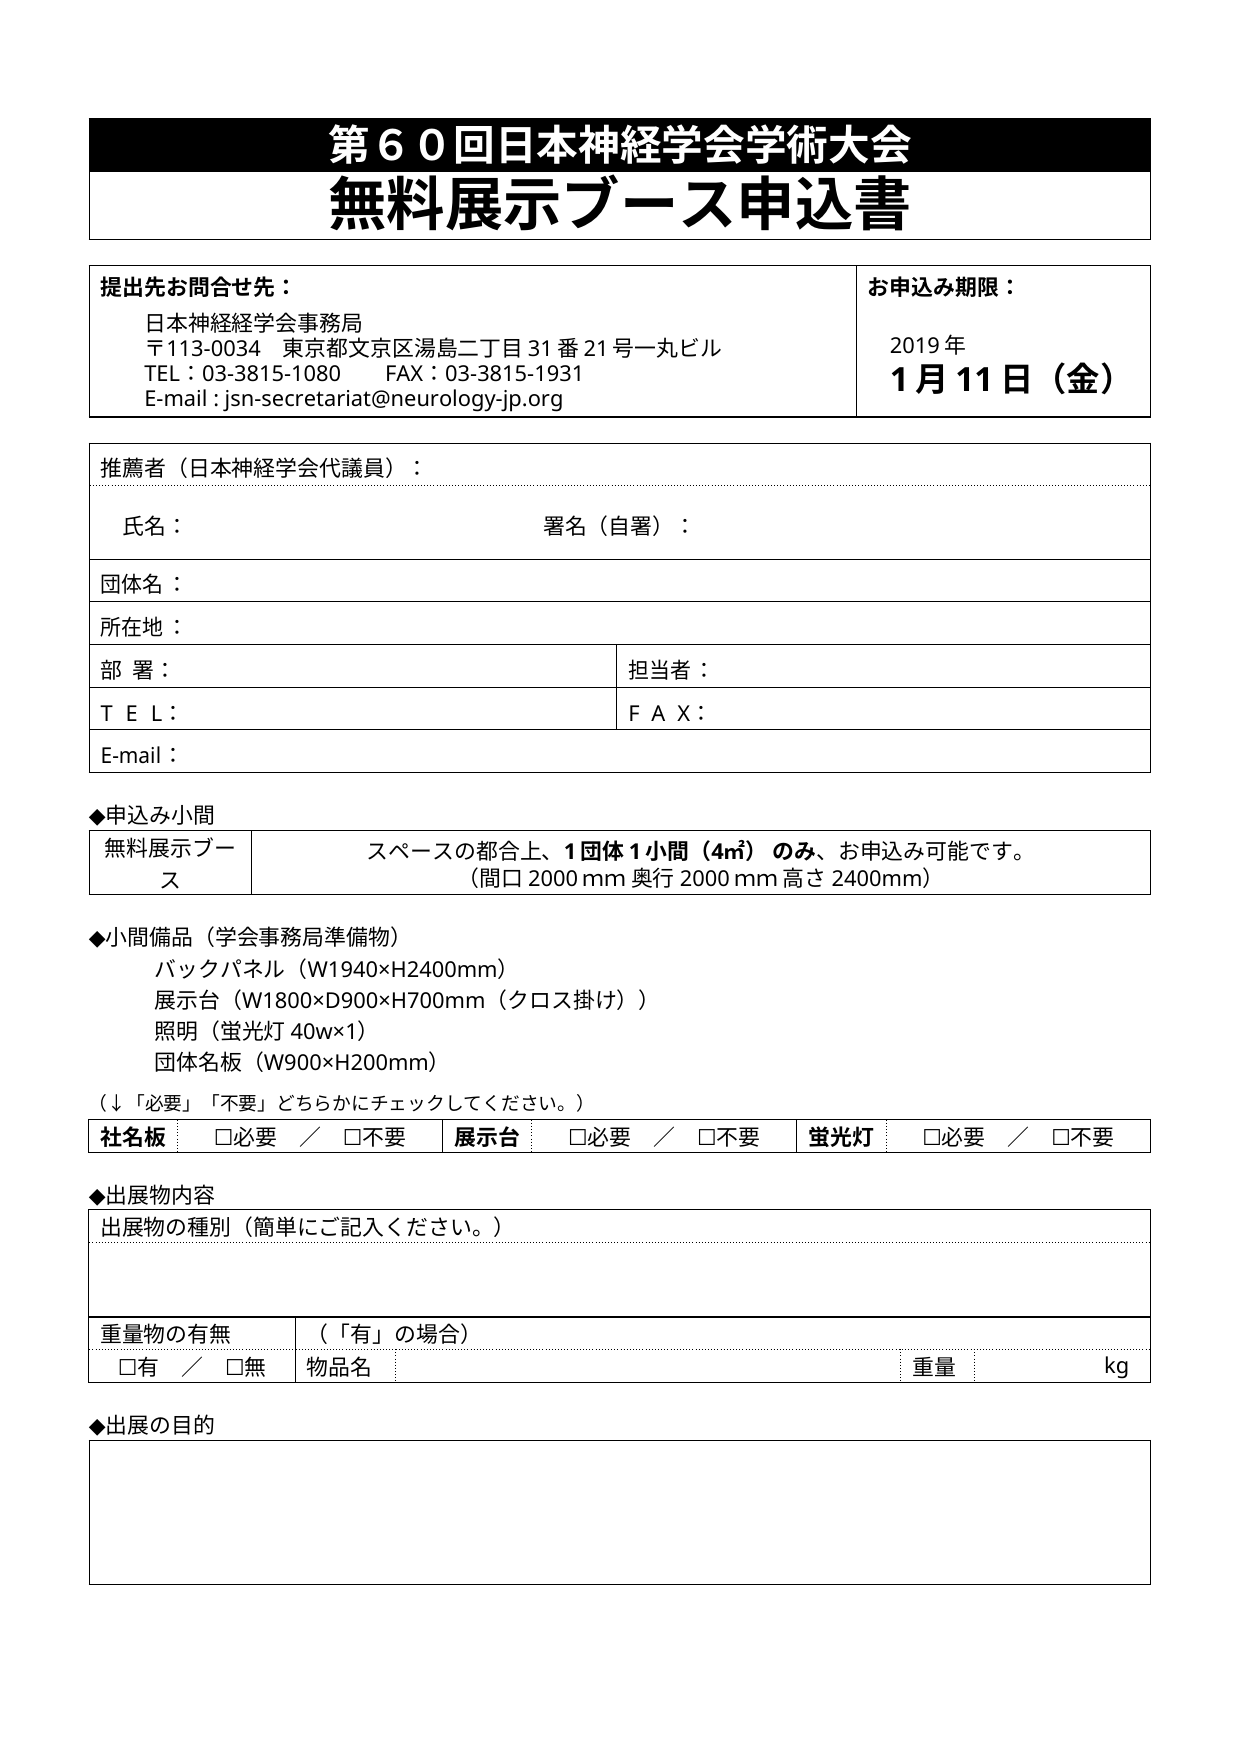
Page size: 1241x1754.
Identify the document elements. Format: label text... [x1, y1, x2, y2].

table_header 蛍光灯 [797, 1120, 886, 1152]
table_cell FAX： [617, 688, 1150, 729]
table_cell 署名（自署）： [532, 485, 1150, 558]
table_header 第６０回日本神経学会学術大会 [90, 119, 1150, 171]
table_cell （「有」の場合） [296, 1318, 1150, 1349]
table_cell 物品名 [296, 1349, 395, 1382]
table_cell 担当者： [617, 645, 1150, 687]
table_header 展示台 [443, 1120, 532, 1152]
table_cell 無料展示ブース申込書 [90, 172, 1150, 239]
table_cell 所在地： [90, 602, 1150, 644]
table_cell 有 ／ 無 [89, 1349, 295, 1382]
table_cell 氏名： [90, 485, 532, 558]
text （↓「必要」「不要」どちらかにチェックしてください。） [89, 1077, 1152, 1119]
table_header [90, 1441, 1150, 1583]
table_cell 重量物の有無 [89, 1318, 295, 1349]
table_header 社名板 [89, 1120, 177, 1152]
table_cell [89, 1242, 1150, 1316]
table_cell TEL： [90, 688, 616, 729]
text ◆出展物内容 [89, 1178, 1152, 1209]
table_header 出展物の種別（簡単にご記入ください。） [89, 1210, 1150, 1242]
table_cell 2019年 1月11日（金） [857, 306, 1150, 416]
table_header 必要 ／ 不要 [177, 1120, 442, 1152]
text ◆出展の目的 [89, 1408, 1152, 1440]
table_header 必要 ／ 不要 [532, 1120, 796, 1152]
table_cell [395, 1349, 901, 1382]
table_cell 重量 [901, 1349, 974, 1382]
table_cell 部署： [90, 645, 616, 687]
table_header 提出先お問合せ先： [90, 266, 856, 306]
table_cell E-mail： [90, 730, 1150, 772]
table_cell [975, 1349, 1093, 1382]
table_header スペースの都合上、1団体1小間（4㎡） のみ、お申込み可能です。 （間口 2000ｍｍ 奥行 2000ｍｍ 高さ 2400mm） [252, 831, 1150, 894]
table_cell kg [1093, 1349, 1150, 1382]
table_header お申込み期限： [857, 266, 1150, 306]
text ◆小間備品（学会事務局準備物） [89, 920, 1152, 952]
table_header 必要 ／ 不要 [886, 1120, 1150, 1152]
table_cell 団体名： [90, 560, 1150, 601]
text ◆申込み小間 [89, 798, 1152, 830]
table_header 無料展示ブース [90, 831, 251, 894]
table_header 推薦者（日本神経学会代議員）： [90, 444, 1150, 485]
text バックパネル（W1940×H2400mm） 展示台（W1800×D900×H700mm（クロス掛け）） 照明（蛍光灯 40w×1） 団体名板（W900×H200mm） [154, 952, 1152, 1077]
table_cell 日本神経経学会事務局 〒113-0034 東京都文京区湯島二丁目31番21号一丸ビル TEL：03-3815-1080 FAX：03-3815-1931 E-mail : jsn-secretariat@neurology-jp.org [90, 306, 856, 416]
